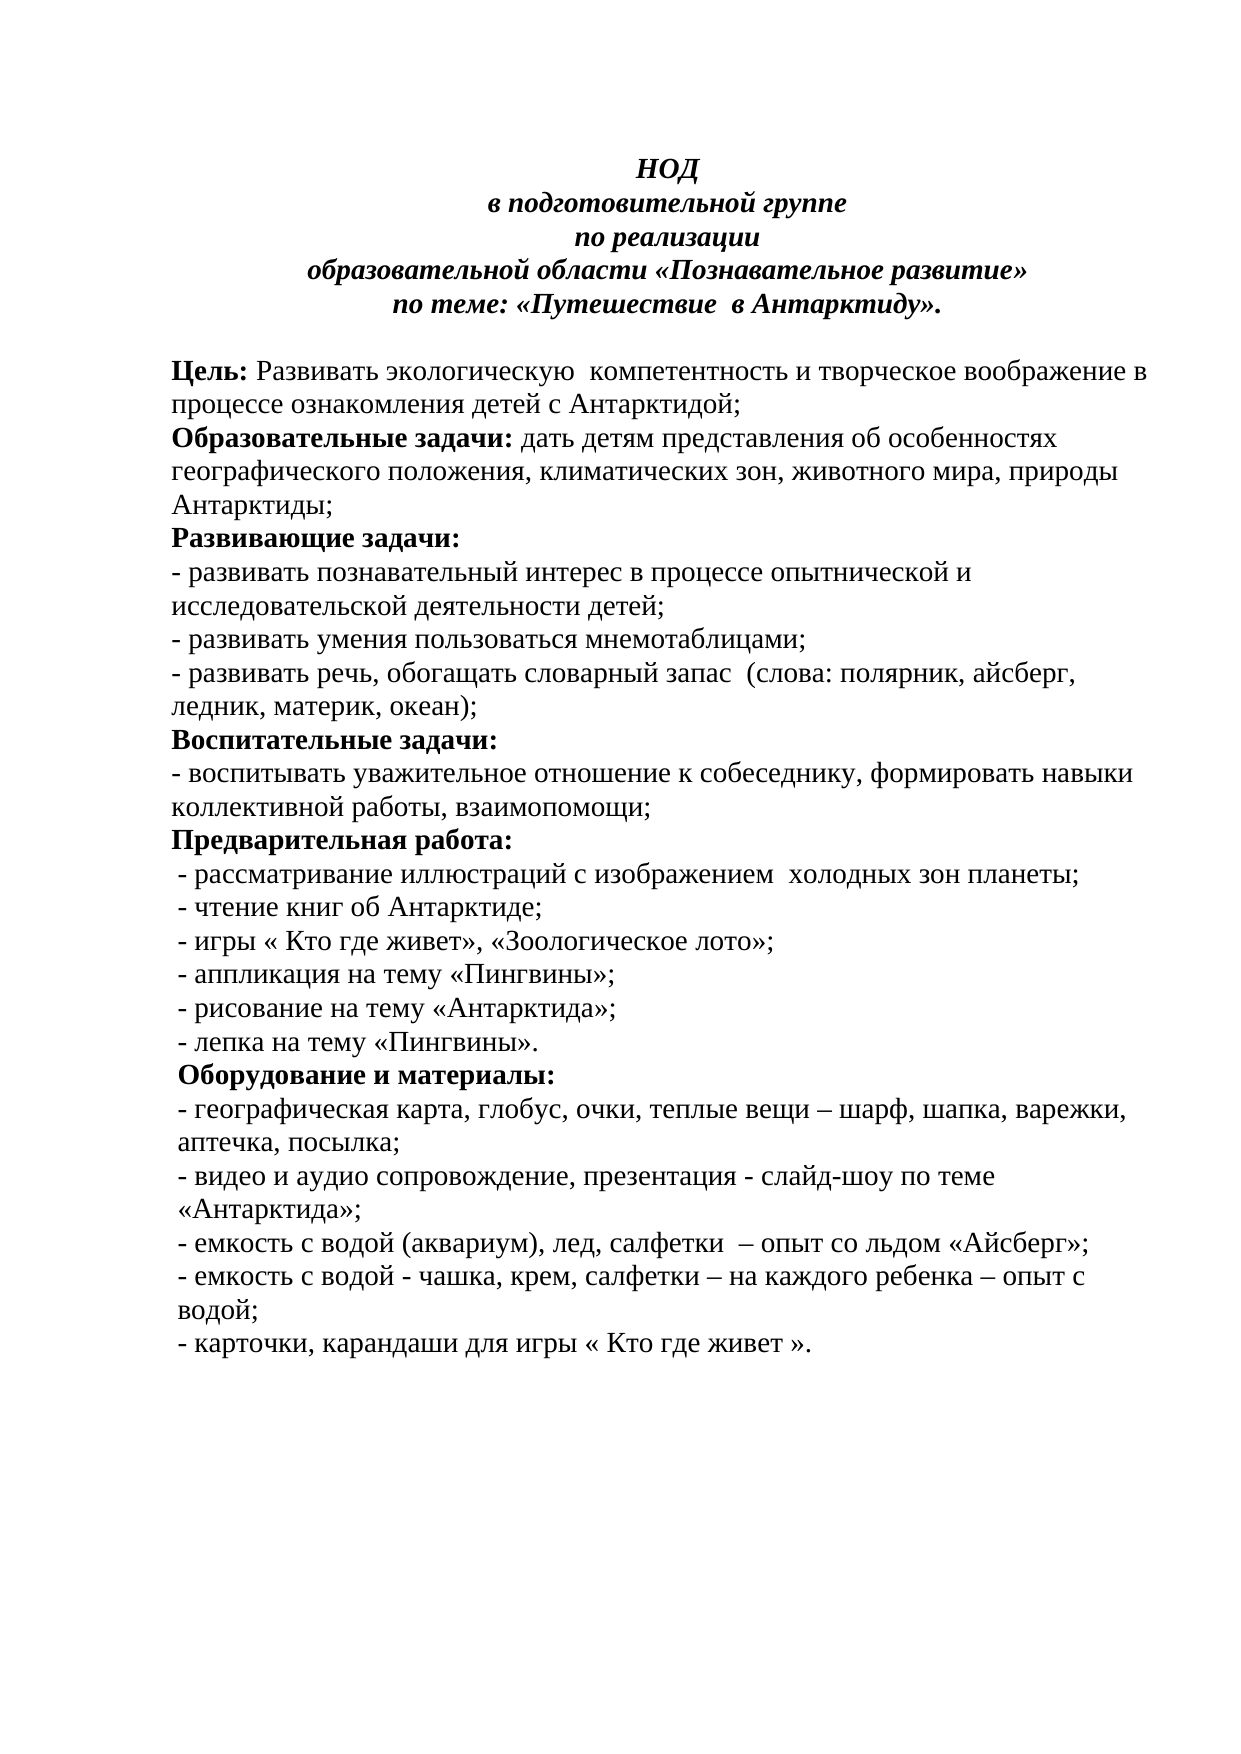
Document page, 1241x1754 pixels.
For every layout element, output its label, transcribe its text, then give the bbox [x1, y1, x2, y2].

text по теме: «Путешествие в Антарктиду». [177, 286, 1158, 319]
text - развивать познавательный интерес в процессе опытнической и исследовательской деятельности детей; [171, 554, 1158, 621]
text - игры « Кто где живет», «Зоологическое лото»; [177, 923, 1158, 957]
text образовательной области «Познавательное развитие» [177, 252, 1158, 286]
text Цель: Развивать экологическую компетентность и творческое воображение в процессе ознакомления детей с Антарктидой; [171, 353, 1158, 420]
text Образовательные задачи: дать детям представления об особенностях географического положения, климатических зон, животного мира, природы Антарктиды; [171, 420, 1158, 521]
text - аппликация на тему «Пингвины»; [177, 957, 1158, 990]
text НОД [177, 152, 1158, 185]
text - емкость с водой - чашка, крем, салфетки – на каждого ребенка – опыт с водой; [177, 1258, 1158, 1326]
text - рисование на тему «Антарктида»; [177, 990, 1158, 1024]
text - рассматривание иллюстраций с изображением холодных зон планеты; [177, 856, 1158, 889]
text Развивающие задачи: [171, 521, 1158, 554]
text Воспитательные задачи: [171, 722, 1158, 755]
text Оборудование и материалы: [177, 1057, 1158, 1091]
text - развивать умения пользоваться мнемотаблицами; [171, 621, 1158, 655]
text - лепка на тему «Пингвины». [177, 1024, 1158, 1057]
text - географическая карта, глобус, очки, теплые вещи – шарф, шапка, варежки, аптечка, посылка; [177, 1091, 1158, 1158]
text - чтение книг об Антарктиде; [177, 889, 1158, 923]
text - воспитывать уважительное отношение к собеседнику, формировать навыки коллективной работы, взаимопомощи; [171, 755, 1158, 822]
text в подготовительной группе [177, 185, 1158, 219]
text по реализации [177, 219, 1158, 252]
text Предварительная работа: [171, 822, 1158, 856]
text - видео и аудио сопровождение, презентация - слайд-шоу по теме «Антарктида»; [177, 1158, 1158, 1225]
text - емкость с водой (аквариум), лед, салфетки – опыт со льдом «Айсберг»; [177, 1225, 1158, 1258]
text - развивать речь, обогащать словарный запас (слова: полярник, айсберг, ледник, материк, океан); [171, 655, 1158, 722]
text - карточки, карандаши для игры « Кто где живет ». [177, 1326, 1158, 1359]
